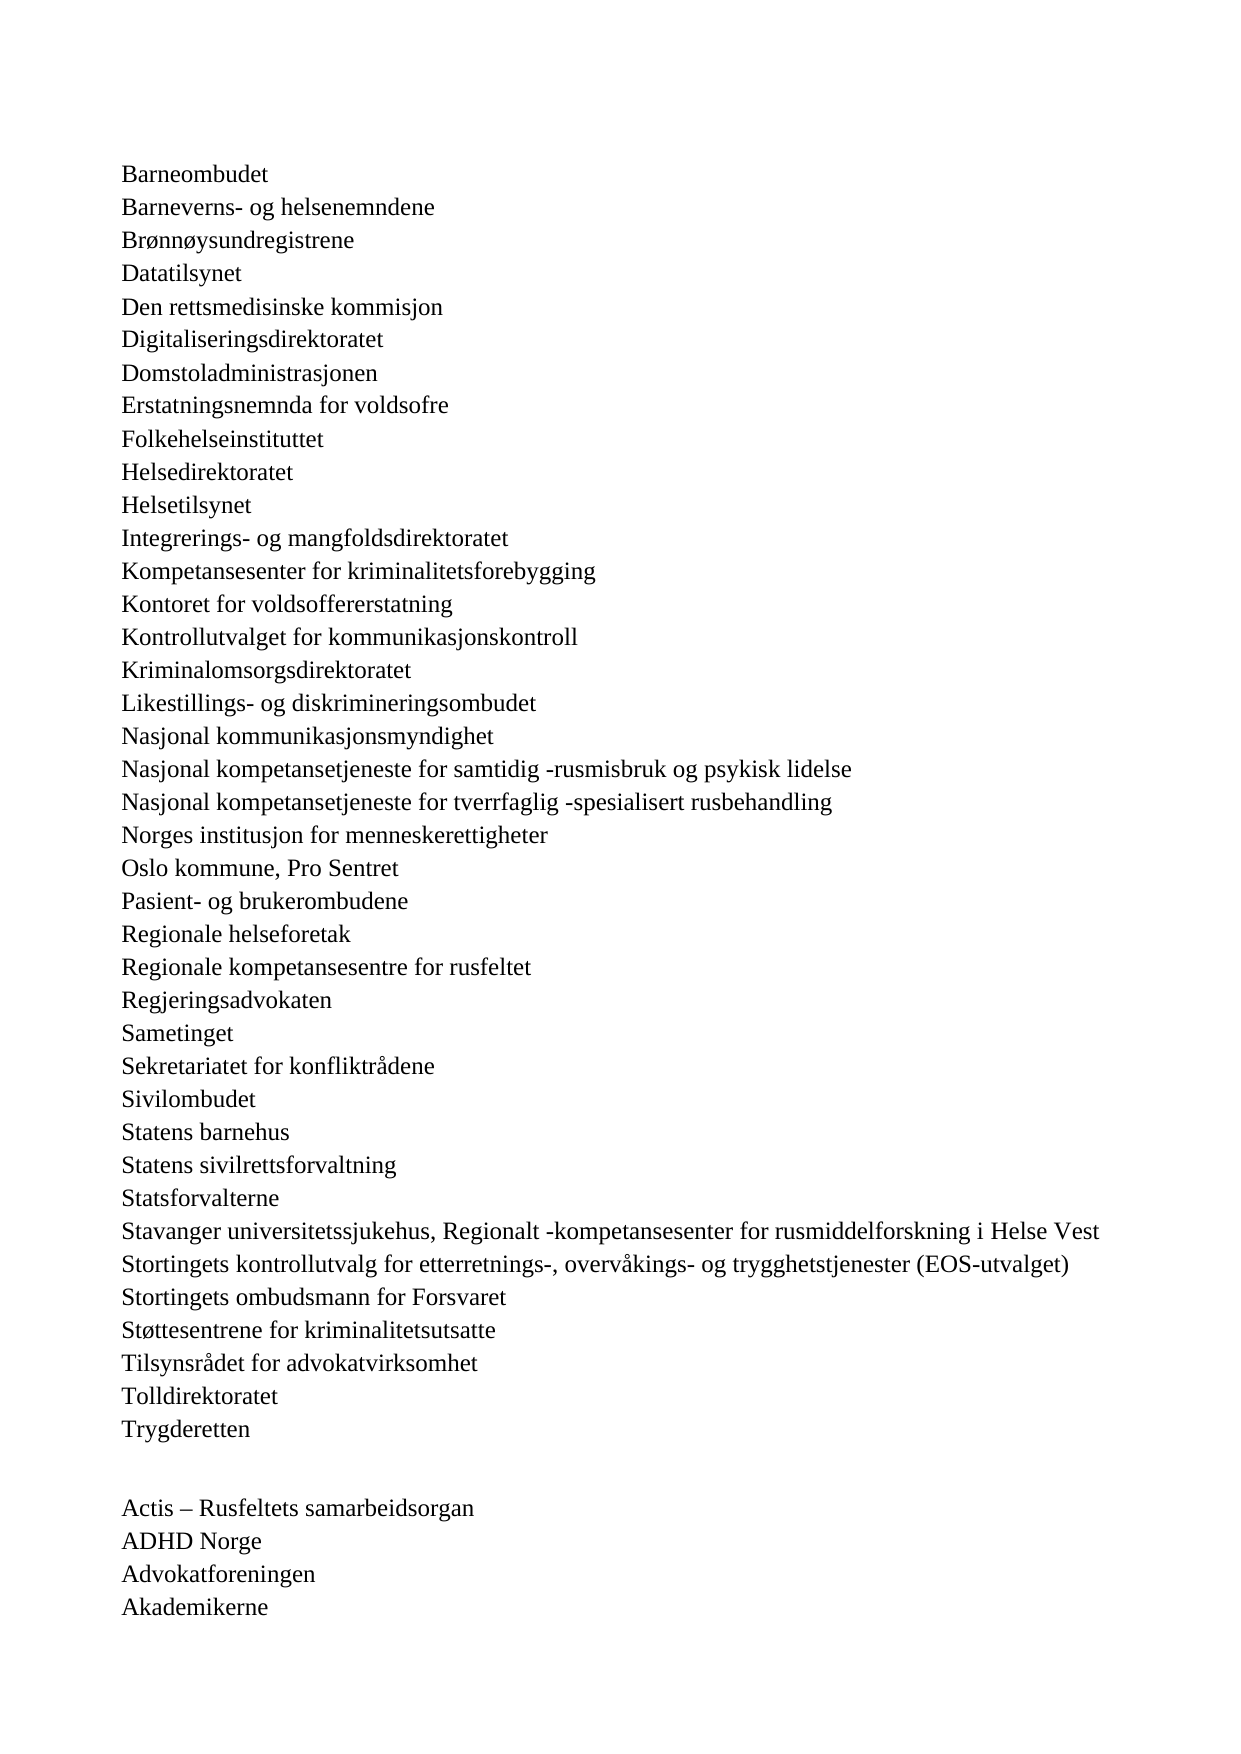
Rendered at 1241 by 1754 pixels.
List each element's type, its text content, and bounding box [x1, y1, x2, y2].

list Domstoladministrasjonen [121, 358, 1119, 386]
list Statsforvalterne [121, 1183, 1119, 1212]
list Stortingets kontrollutvalg for etterretnings-, overvåkings- og trygghetstjenester (EOS-utvalget) [121, 1249, 1119, 1278]
list Statens sivilrettsforvaltning [121, 1150, 1119, 1179]
list Barneombudet [121, 159, 1119, 188]
list Akademikerne [121, 1592, 1119, 1621]
list Kriminalomsorgsdirektoratet [121, 655, 1119, 683]
list Tolldirektoratet [121, 1381, 1119, 1410]
list Regionale kompetansesentre for rusfeltet [121, 952, 1119, 981]
list Pasient- og brukerombudene [121, 886, 1119, 915]
list Datatilsynet [121, 258, 1119, 287]
list Digitaliseringsdirektoratet [121, 324, 1119, 353]
list Støttesentrene for kriminalitetsutsatte [121, 1315, 1119, 1344]
list Stavanger universitetssjukehus, Regionalt -kompetansesenter for rusmiddelforskning i Helse Vest [121, 1216, 1119, 1245]
list Kompetansesenter for kriminalitetsforebygging [121, 556, 1119, 584]
list Stortingets ombudsmann for Forsvaret [121, 1282, 1119, 1311]
list Folkehelseinstituttet [121, 424, 1119, 452]
list Barneverns- og helsenemndene [121, 192, 1119, 221]
list Regjeringsadvokaten [121, 985, 1119, 1014]
list Den rettsmedisinske kommisjon [121, 292, 1119, 320]
list Tilsynsrådet for advokatvirksomhet [121, 1348, 1119, 1377]
list Kontrollutvalget for kommunikasjonskontroll [121, 622, 1119, 651]
list Advokatforeningen [121, 1559, 1119, 1588]
list Nasjonal kompetansetjeneste for samtidig -rusmisbruk og psykisk lidelse [121, 754, 1119, 783]
list Kontoret for voldsoffererstatning [121, 589, 1119, 617]
list Helsetilsynet [121, 490, 1119, 518]
list Trygderetten [121, 1414, 1119, 1443]
list Regionale helseforetak [121, 919, 1119, 948]
list Statens barnehus [121, 1117, 1119, 1146]
list Nasjonal kommunikasjonsmyndighet [121, 721, 1119, 749]
list Nasjonal kompetansetjeneste for tverrfaglig -spesialisert rusbehandling [121, 787, 1119, 816]
list Oslo kommune, Pro Sentret [121, 853, 1119, 882]
list Likestillings- og diskrimineringsombudet [121, 688, 1119, 717]
list Erstatningsnemnda for voldsofre [121, 391, 1119, 419]
list Sivilombudet [121, 1084, 1119, 1113]
list Norges institusjon for menneskerettigheter [121, 820, 1119, 849]
list Sekretariatet for konfliktrådene [121, 1051, 1119, 1080]
list Brønnøysundregistrene [121, 226, 1119, 254]
list Sametinget [121, 1018, 1119, 1047]
list Actis – Rusfeltets samarbeidsorgan [121, 1493, 1119, 1522]
list ADHD Norge [121, 1526, 1119, 1554]
list Helsedirektoratet [121, 457, 1119, 485]
list Integrerings- og mangfoldsdirektoratet [121, 523, 1119, 551]
